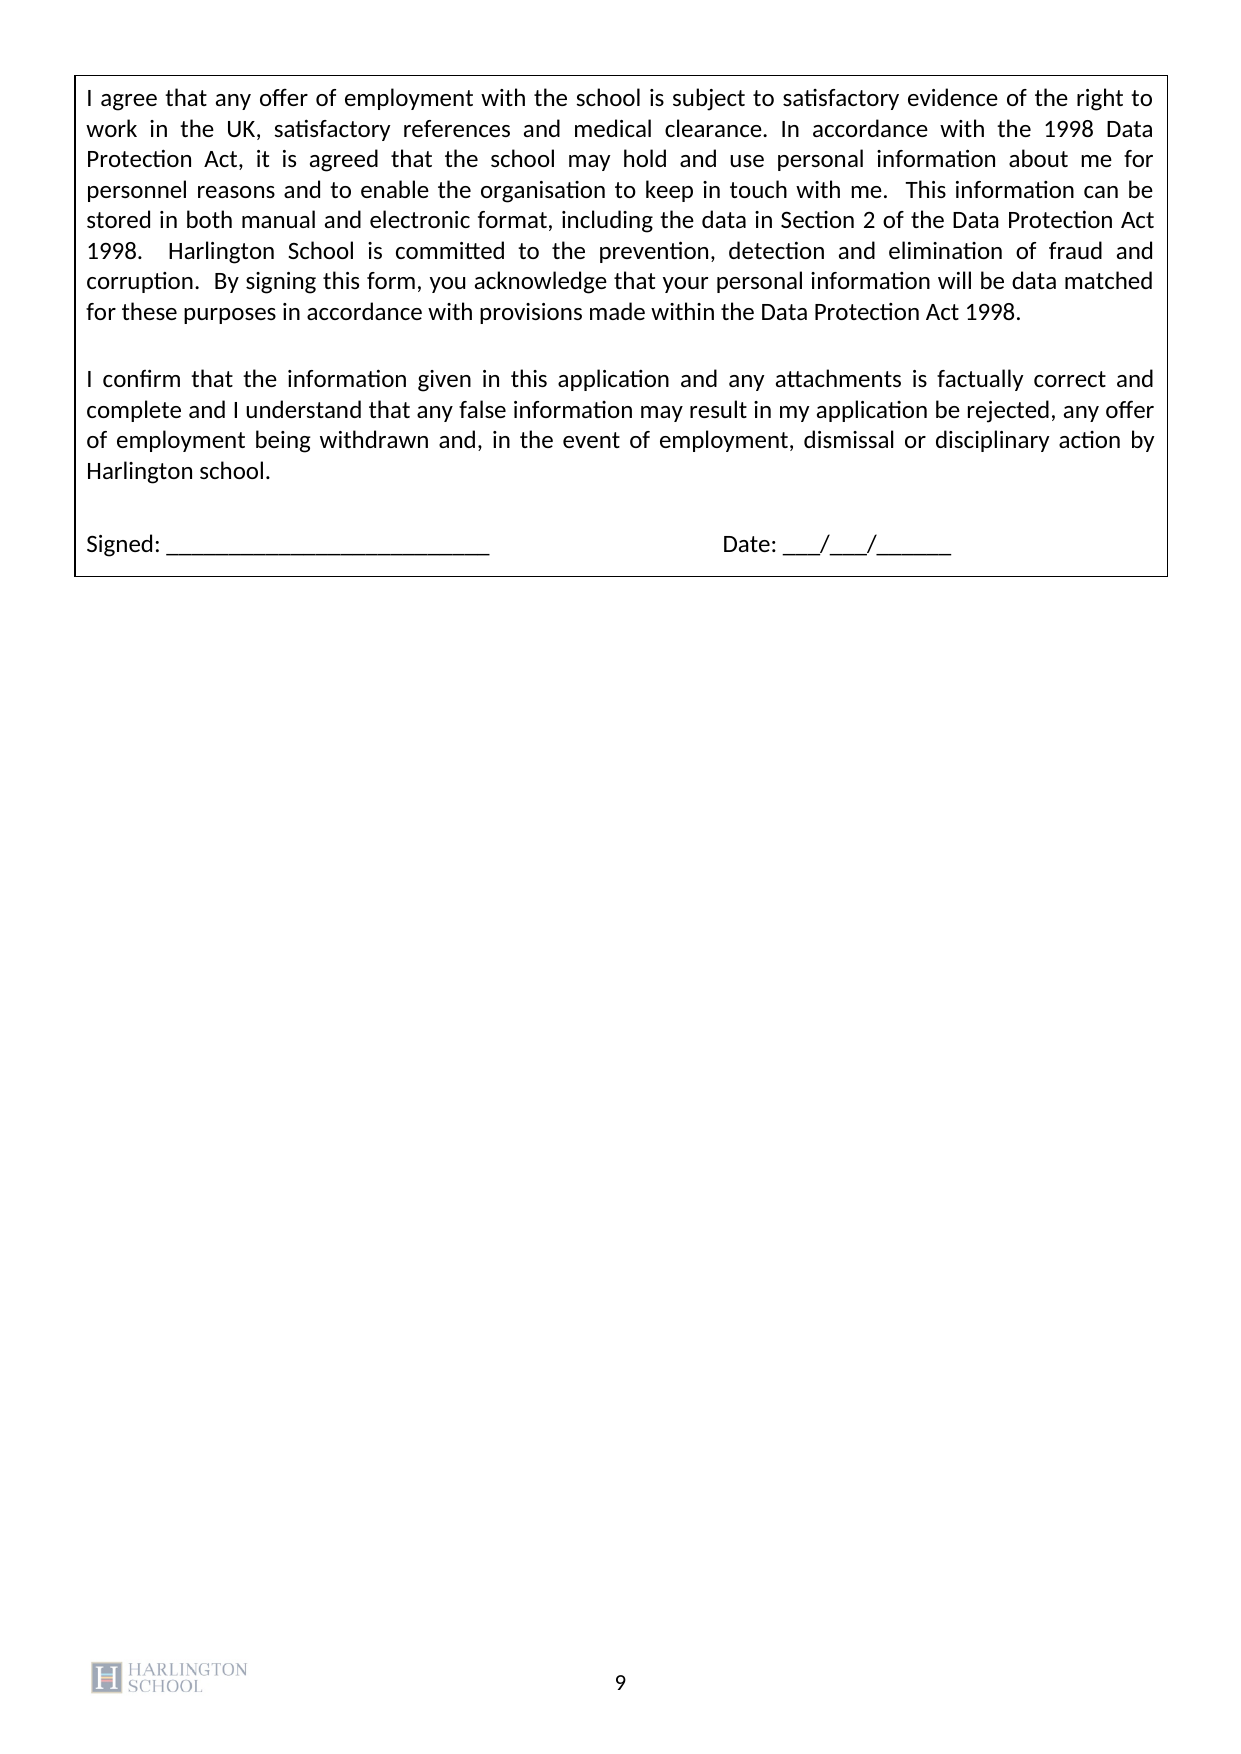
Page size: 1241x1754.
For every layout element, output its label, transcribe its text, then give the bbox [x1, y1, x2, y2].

picture [89, 1659, 249, 1696]
table_header I agree that any offer of employment with the school is subject to satisfactory evidence of the right to work in the UK, satisfactory references and medical clearance. In accordance with the 1998 Data Protection Act, it is agreed that the school may hold and use personal information about me for personnel reasons and to enable the organisation to keep in touch with me. This information can be stored in both manual and electronic format, including the data in Section 2 of the Data Protection Act 1998. Harlington School is committed to the prevention, detection and elimination of fraud and corruption. By signing this form, you acknowledge that your personal information will be data matched for these purposes in accordance with provisions made within the Data Protection Act 1998. I confirm that the information given in this application and any attachments is factually correct and complete and I understand that any false information may result in my application be rejected, any offer of employment being withdrawn and, in the event of employment, dismissal or disciplinary action by Harlington school. Signed: __________________________ Date: ___/___/______ [76, 76, 1167, 576]
